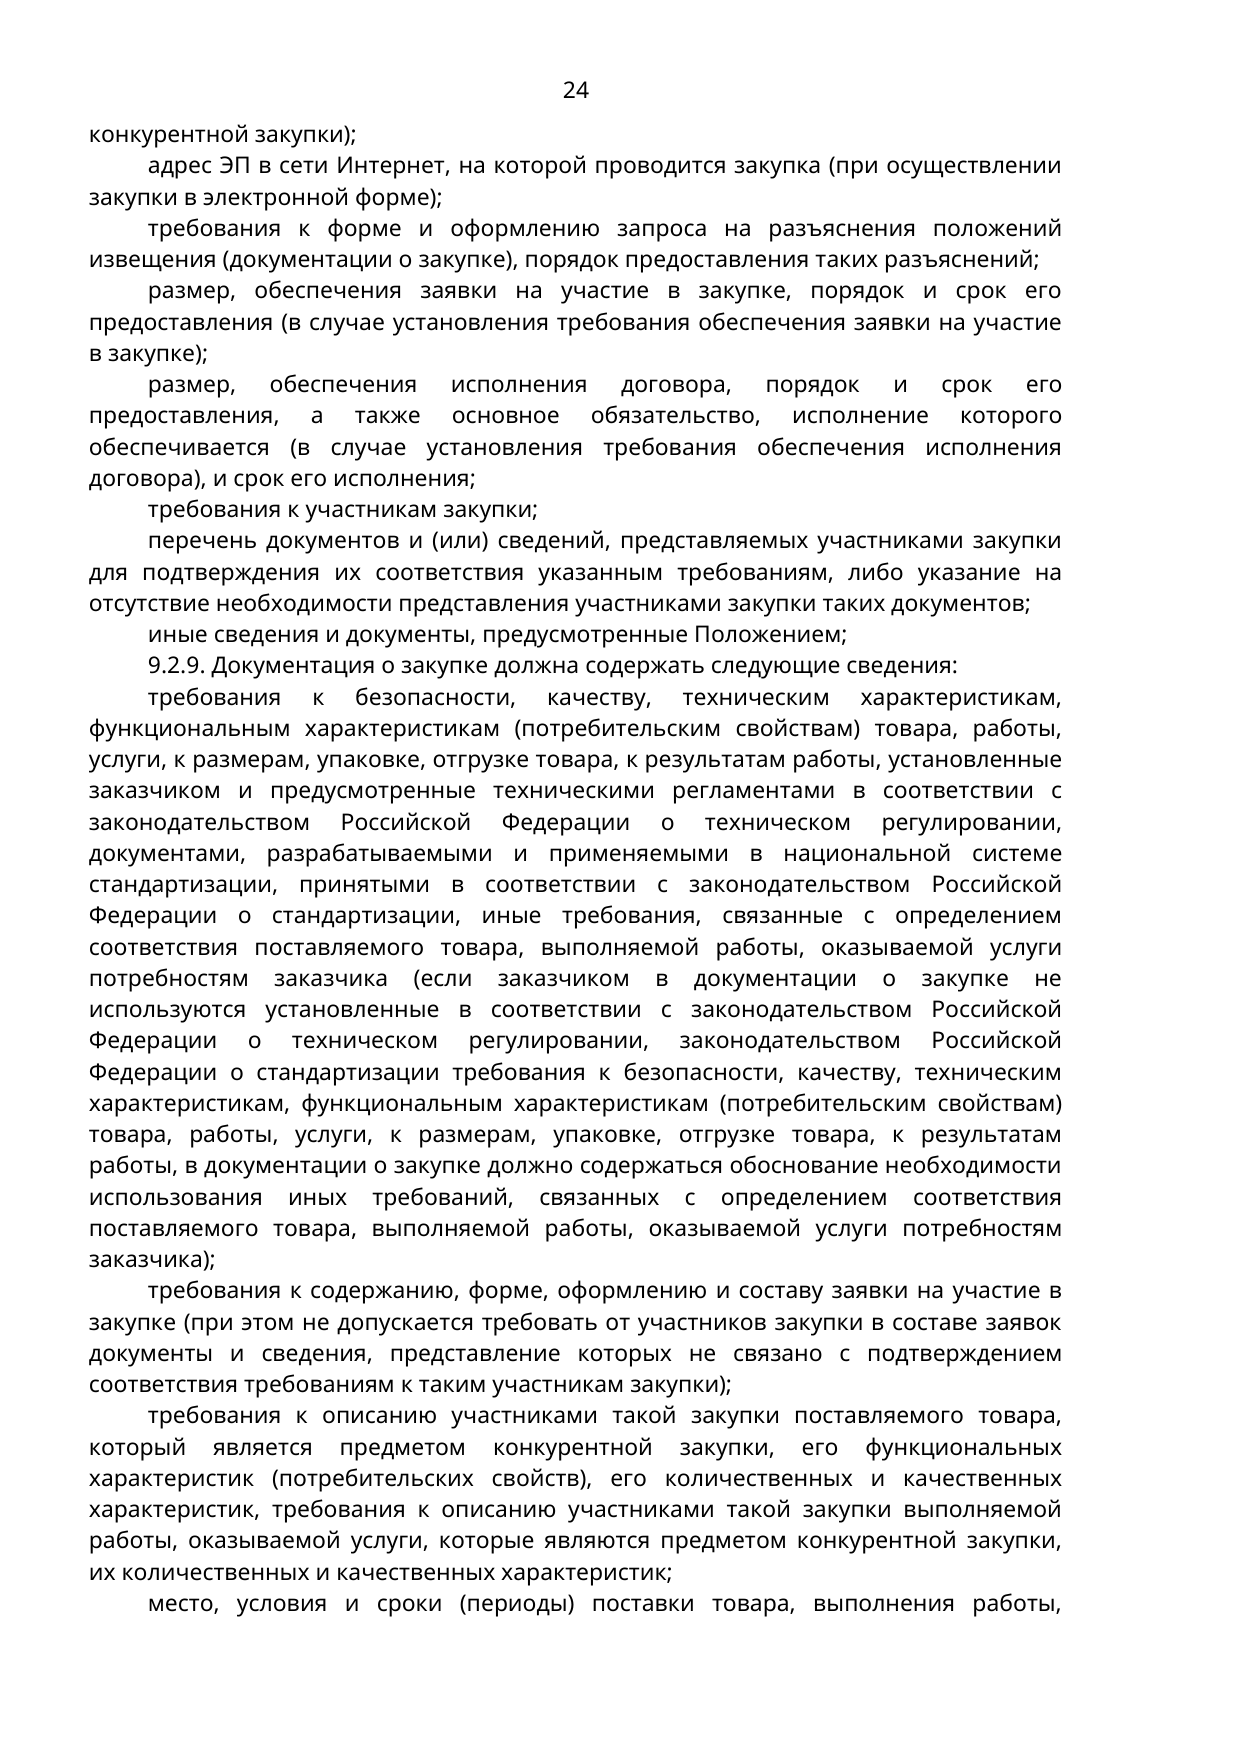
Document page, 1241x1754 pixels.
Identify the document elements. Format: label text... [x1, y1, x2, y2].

text место, условия и сроки (периоды) поставки товара, выполнения работы, оказания услуги; [89, 1587, 1063, 1618]
text требования к описанию участниками такой закупки поставляемого товара, который является предметом конкурентной закупки, его функциональных характеристик (потребительских свойств), его количественных и качественных характеристик, требования к описанию участниками такой закупки выполняемой работы, оказываемой услуги, которые являются предметом конкурентной закупки, их количественных и качественных характеристик; [89, 1399, 1063, 1587]
text требования к содержанию, форме, оформлению и составу заявки на участие в закупке (при этом не допускается требовать от участников закупки в составе заявок документы и сведения, представление которых не связано с подтверждением соответствия требованиям к таким участникам закупки); [89, 1274, 1063, 1399]
text 9.2.9. Документация о закупке должна содержать следующие сведения: [89, 649, 1063, 681]
text иные сведения и документы, предусмотренные Положением; [89, 618, 1063, 649]
text размер, обеспечения заявки на участие в закупке, порядок и срок его предоставления (в случае установления требования обеспечения заявки на участие в закупке); [89, 274, 1063, 368]
text требования к участникам закупки; [89, 493, 1063, 524]
text адрес ЭП в сети Интернет, на которой проводится закупка (при осуществлении закупки в электронной форме); [89, 149, 1063, 212]
text требования к безопасности, качеству, техническим характеристикам, функциональным характеристикам (потребительским свойствам) товара, работы, услуги, к размерам, упаковке, отгрузке товара, к результатам работы, установленные заказчиком и предусмотренные техническими регламентами в соответствии с законодательством Российской Федерации о техническом регулировании, документами, разрабатываемыми и применяемыми в национальной системе стандартизации, принятыми в соответствии с законодательством Российской Федерации о стандартизации, иные требования, связанные с определением соответствия поставляемого товара, выполняемой работы, оказываемой услуги потребностям заказчика (если заказчиком в документации о закупке не используются установленные в соответствии с законодательством Российской Федерации о техническом регулировании, законодательством Российской Федерации о стандартизации требования к безопасности, качеству, техническим характеристикам, функциональным характеристикам (потребительским свойствам) товара, работы, услуги, к размерам, упаковке, отгрузке товара, к результатам работы, в документации о закупке должно содержаться обоснование необходимости использования иных требований, связанных с определением соответствия поставляемого товара, выполняемой работы, оказываемой услуги потребностям заказчика); [89, 681, 1063, 1274]
text размер, обеспечения исполнения договора, порядок и срок его предоставления, а также основное обязательство, исполнение которого обеспечивается (в случае установления требования обеспечения исполнения договора), и срок его исполнения; [89, 368, 1063, 493]
text требования к форме и оформлению запроса на разъяснения положений извещения (документации о закупке), порядок предоставления таких разъяснений; [89, 212, 1063, 274]
text перечень документов и (или) сведений, представляемых участниками закупки для подтверждения их соответствия указанным требованиям, либо указание на отсутствие необходимости представления участниками закупки таких документов; [89, 524, 1063, 618]
